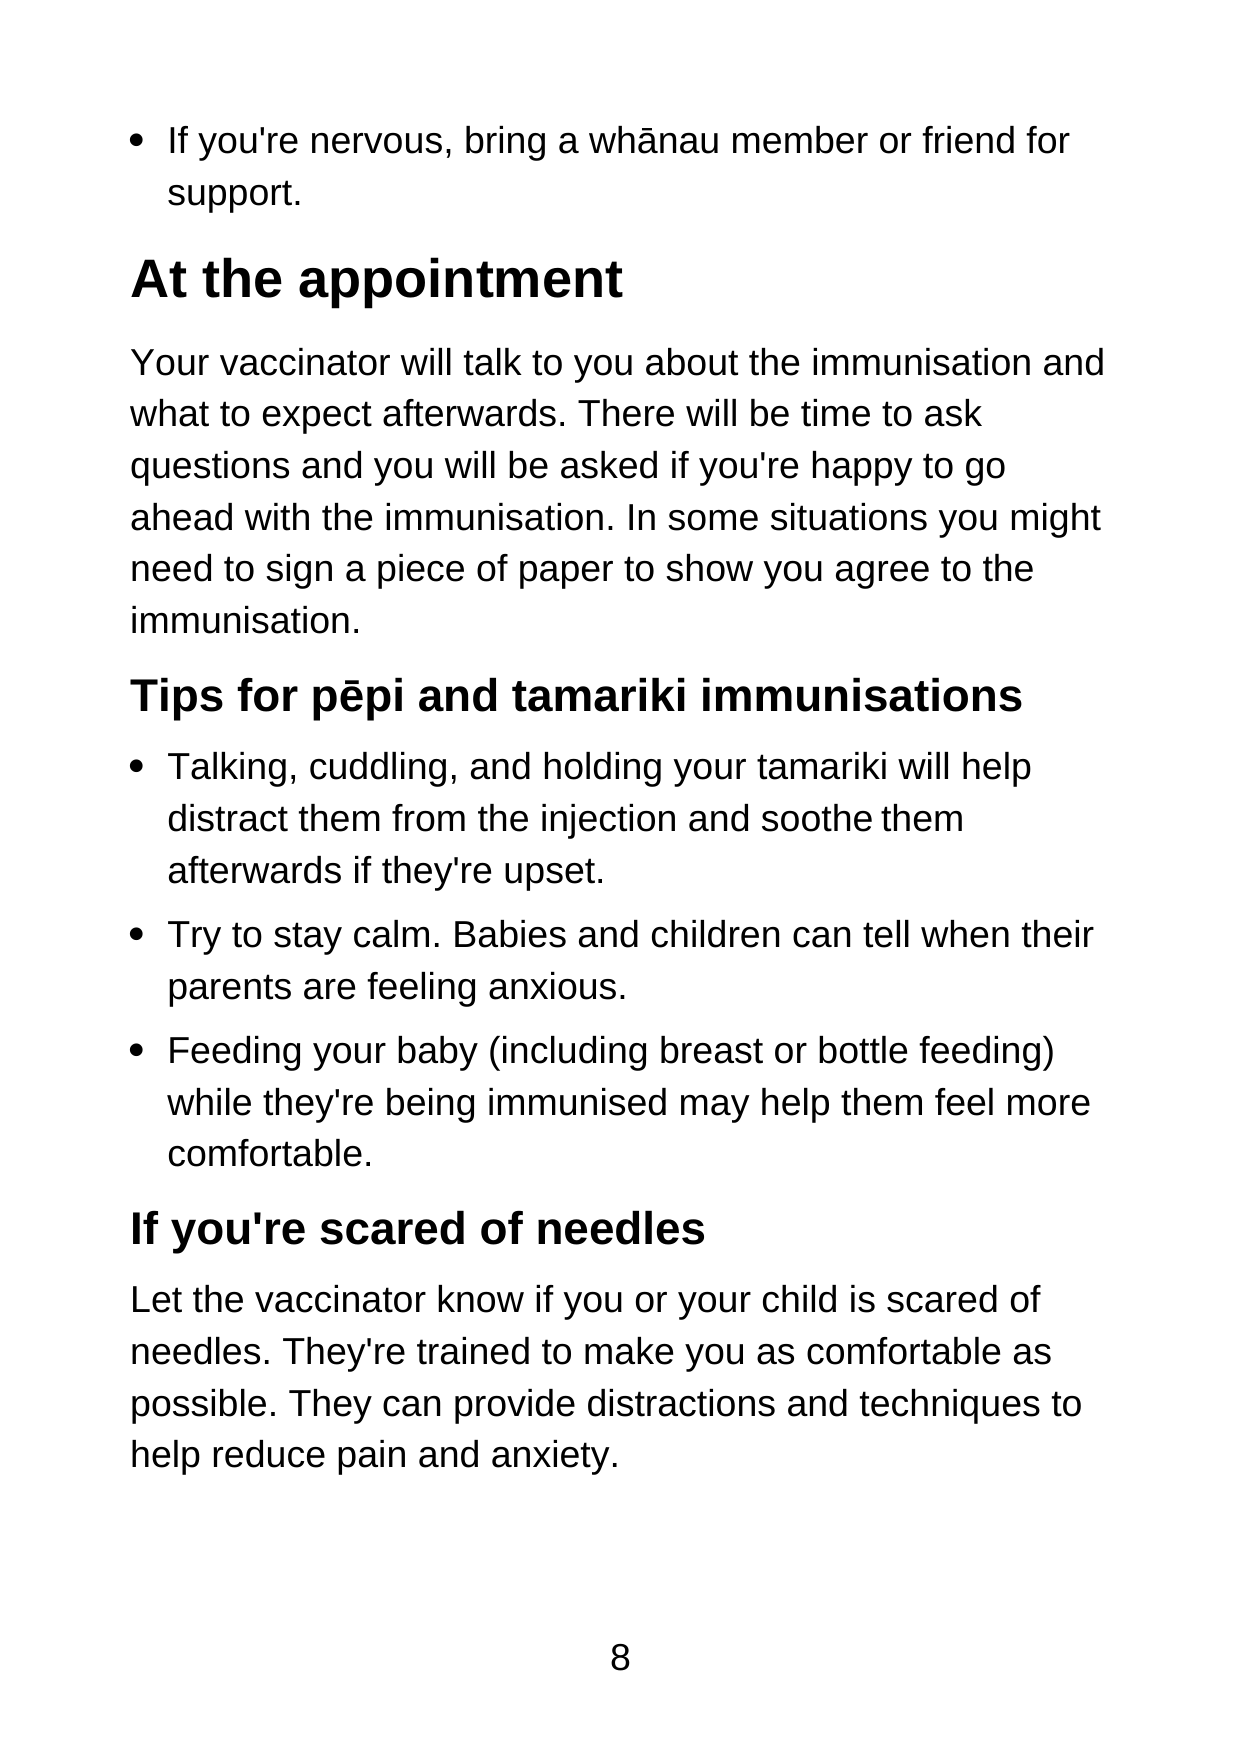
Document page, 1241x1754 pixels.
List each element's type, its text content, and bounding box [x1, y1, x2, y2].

list If you're nervous, bring a whānau member or friend for support. [130, 118, 1110, 213]
list Try to stay calm. Babies and children can tell when their parents are feeling anxious. [130, 912, 1110, 1007]
subtitle At the appointment [130, 247, 1110, 309]
subtitle If you're scared of needles [130, 1202, 1110, 1254]
list Feeding your baby (including breast or bottle feeding) while they're being immunised may help them feel more comfortable. [130, 1028, 1110, 1174]
list Talking, cuddling, and holding your tamariki will help distract them from the injection and soothe them afterwards if they're upset. [130, 744, 1110, 891]
text Let the vaccinator know if you or your child is scared of needles. They're trained to make you as comfortable as possible. They can provide distractions and techniques to help reduce pain and anxiety. [130, 1278, 1110, 1476]
text Your vaccinator will talk to you about the immunisation and what to expect afterwards. There will be time to ask questions and you will be asked if you're happy to go ahead with the immunisation. In some situations you might need to sign a piece of paper to show you agree to the immunisation. [130, 340, 1110, 641]
subtitle Tips for pēpi and tamariki immunisations [130, 669, 1110, 721]
